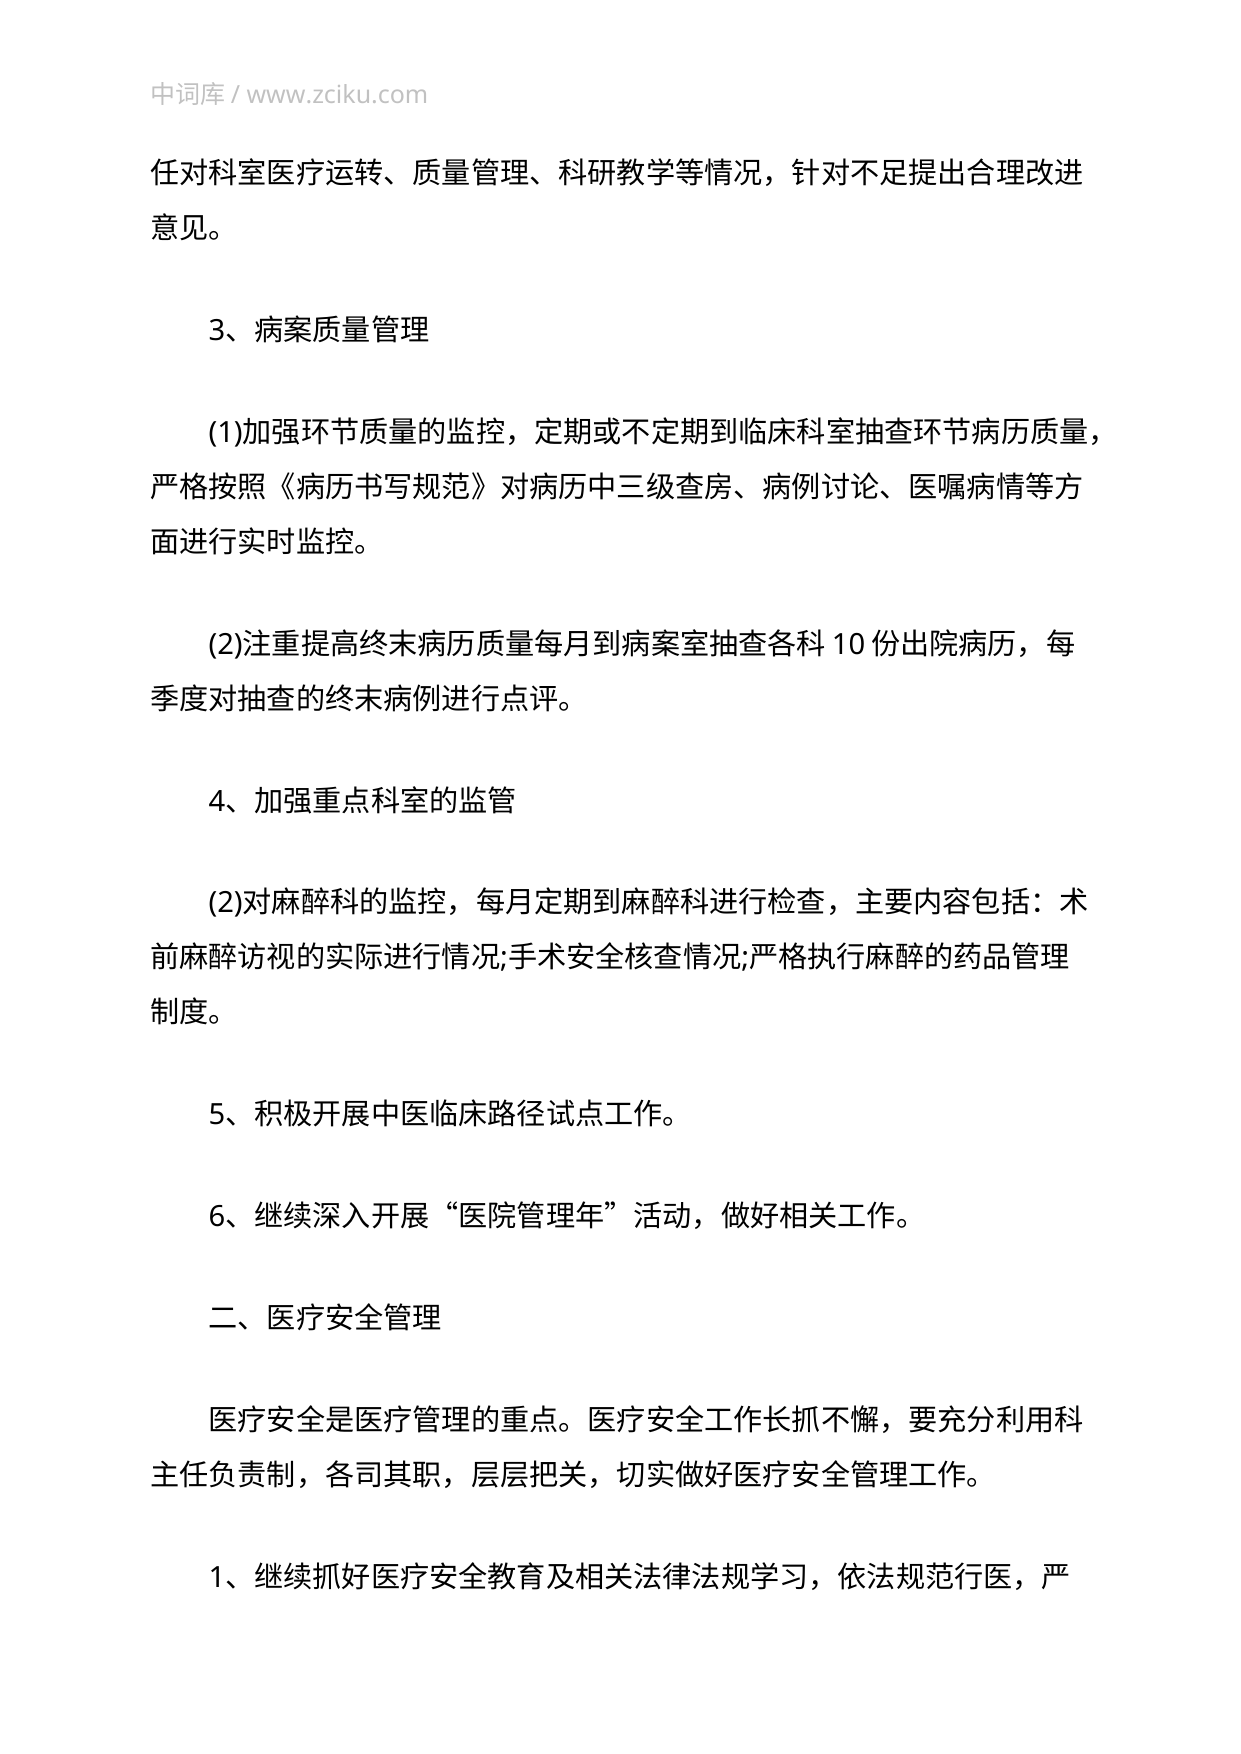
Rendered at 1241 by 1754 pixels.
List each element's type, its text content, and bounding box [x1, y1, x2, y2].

text 二、医疗安全管理 [150, 1295, 1090, 1337]
text 6、继续深入开展“医院管理年”活动，做好相关工作。 [150, 1193, 1090, 1235]
text (1)加强环节质量的监控，定期或不定期到临床科室抽查环节病历质量，严格按照《病历书写规范》对病历中三级查房、病例讨论、医嘱病情等方面进行实时监控。 [150, 409, 1090, 561]
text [150, 1553, 1090, 1596]
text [150, 150, 1090, 247]
text 5、积极开展中医临床路径试点工作。 [150, 1091, 1090, 1133]
text (2)对麻醉科的监控，每月定期到麻醉科进行检查，主要内容包括：术前麻醉访视的实际进行情况;手术安全核查情况;严格执行麻醉的药品管理制度。 [150, 879, 1090, 1031]
text (2)注重提高终末病历质量每月到病案室抽查各科10份出院病历，每季度对抽查的终末病例进行点评。 [150, 620, 1090, 718]
text 3、病案质量管理 [150, 307, 1090, 349]
text 4、加强重点科室的监管 [150, 777, 1090, 819]
text 医疗安全是医疗管理的重点。医疗安全工作长抓不懈，要充分利用科主任负责制，各司其职，层层把关，切实做好医疗安全管理工作。 [150, 1397, 1090, 1494]
